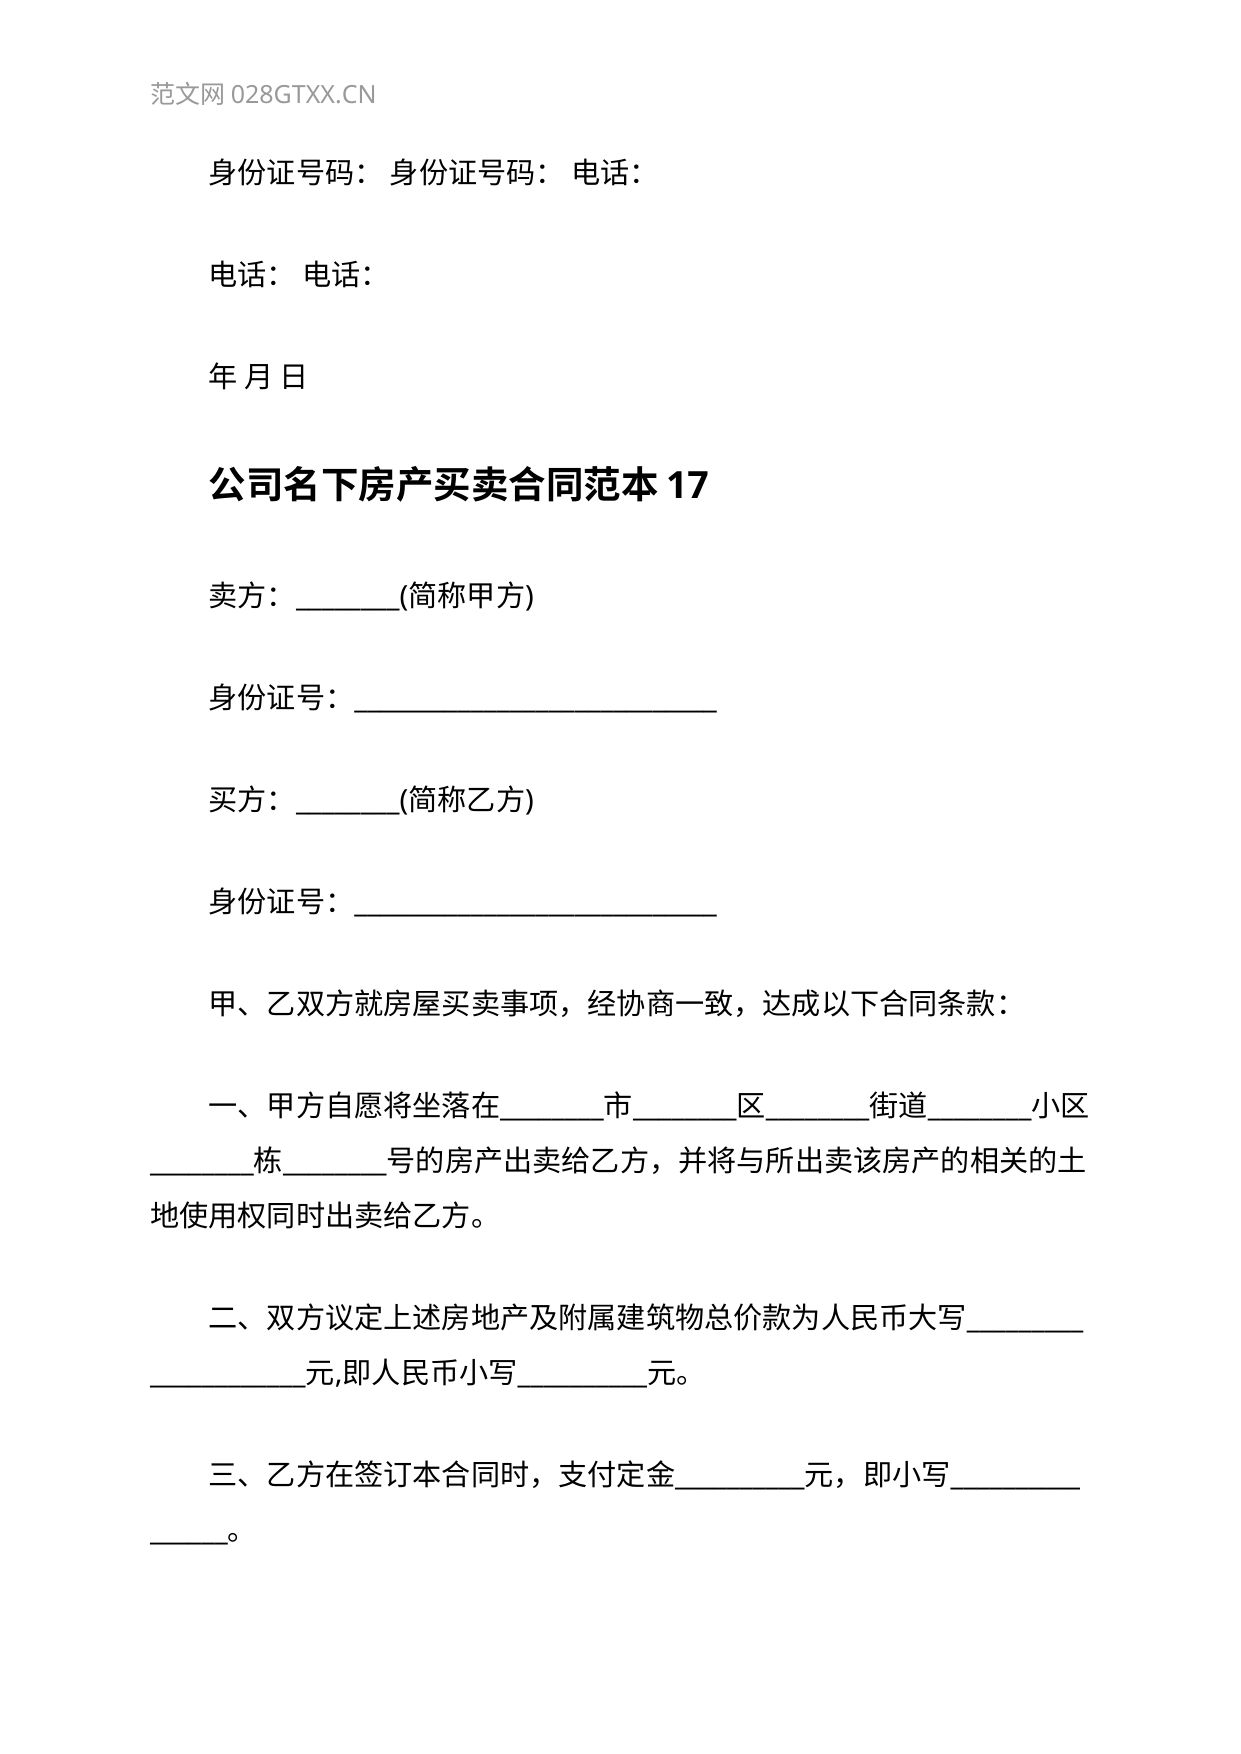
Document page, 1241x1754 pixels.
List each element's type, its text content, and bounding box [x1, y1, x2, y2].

text 三、乙方在签订本合同时，支付定金__________元，即小写________________。 [150, 1451, 1090, 1549]
text 卖方：________(简称甲方) [150, 573, 1090, 615]
text 二、双方议定上述房地产及附属建筑物总价款为人民币大写_____________________元,即人民币小写__________元。 [150, 1294, 1090, 1392]
text 电话： 电话： [150, 252, 1090, 294]
text 年 月 日 [150, 353, 1090, 396]
text 买方：________(简称乙方) [150, 777, 1090, 819]
text 公司名下房产买卖合同范本17 [150, 455, 1090, 510]
text 一、甲方自愿将坐落在________市________区________街道________小区________栋________号的房产出卖给乙方，并将与所出卖该房产的相关的土地使用权同时出卖给乙方。 [150, 1083, 1090, 1235]
text 身份证号：____________________________ [150, 675, 1090, 717]
text 身份证号码： 身份证号码： 电话： [150, 150, 1090, 192]
text 甲、乙双方就房屋买卖事项，经协商一致，达成以下合同条款： [150, 981, 1090, 1023]
text 身份证号：____________________________ [150, 879, 1090, 921]
